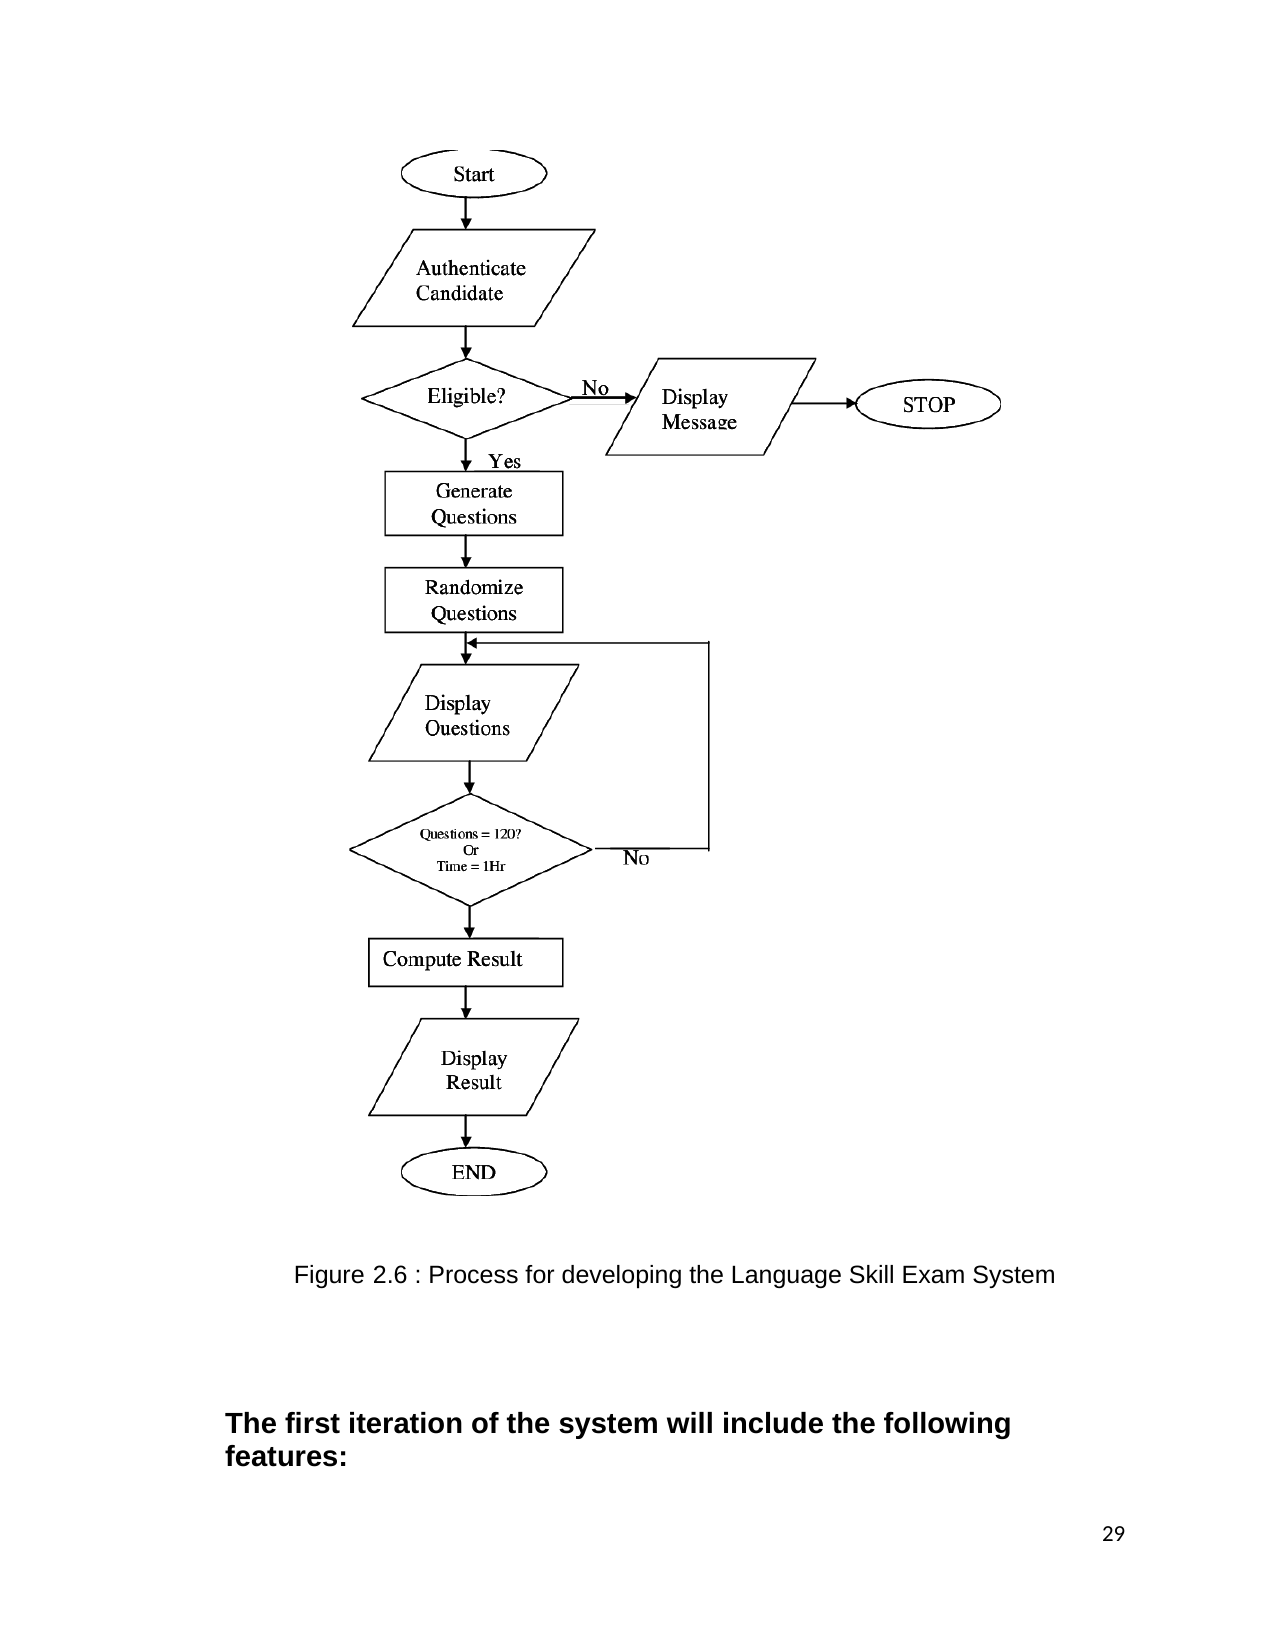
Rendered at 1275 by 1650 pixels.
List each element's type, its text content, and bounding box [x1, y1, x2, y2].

picture [349, 150, 1001, 1196]
text Figure 2.6 : Process for developing the Language Skill Exam System [225, 1259, 1125, 1288]
text The first iteration of the system will include the following features: [225, 1406, 1125, 1473]
